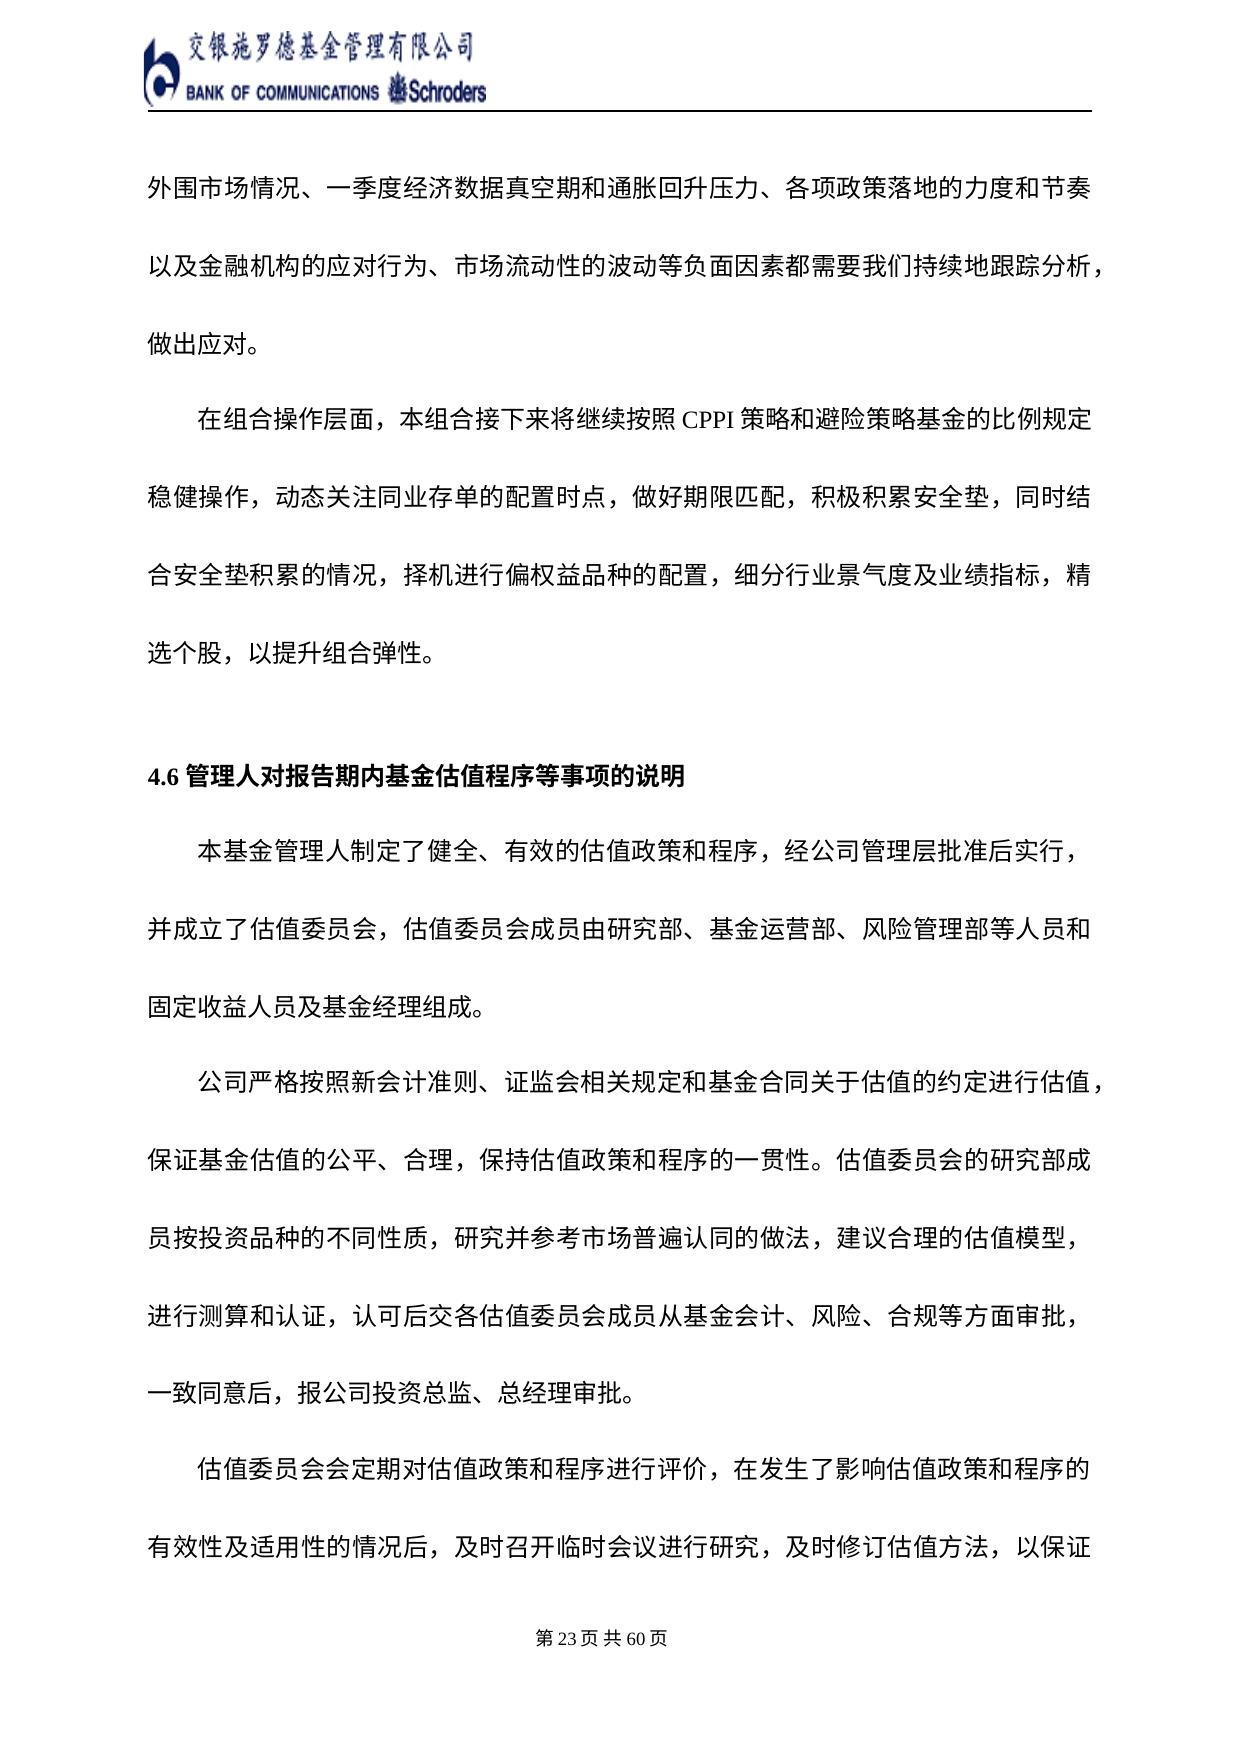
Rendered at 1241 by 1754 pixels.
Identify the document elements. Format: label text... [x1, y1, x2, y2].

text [148, 1435, 1092, 1578]
text 本基金管理人制定了健全、有效的估值政策和程序，经公司管理层批准后实行，并成立了估值委员会，估值委员会成员由研究部、基金运营部、风险管理部等人员和固定收益人员及基金经理组成。 [148, 817, 1092, 1038]
subtitle 4.6 管理人对报告期内基金估值程序等事项的说明 [148, 742, 1092, 807]
picture [143, 31, 486, 107]
text 在组合操作层面，本组合接下来将继续按照CPPI策略和避险策略基金的比例规定，稳健操作，动态关注同业存单的配置时点，做好期限匹配，积极积累安全垫，同时结合安全垫积累的情况，择机进行偏权益品种的配置，细分行业景气度及业绩指标，精选个股，以提升组合弹性。 [148, 385, 1092, 684]
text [148, 154, 1092, 375]
text 公司严格按照新会计准则、证监会相关规定和基金合同关于估值的约定进行估值，保证基金估值的公平、合理，保持估值政策和程序的一贯性。估值委员会的研究部成员按投资品种的不同性质，研究并参考市场普遍认同的做法，建议合理的估值模型，进行测算和认证，认可后交各估值委员会成员从基金会计、风险、合规等方面审批，一致同意后，报公司投资总监、总经理审批。 [148, 1048, 1092, 1424]
